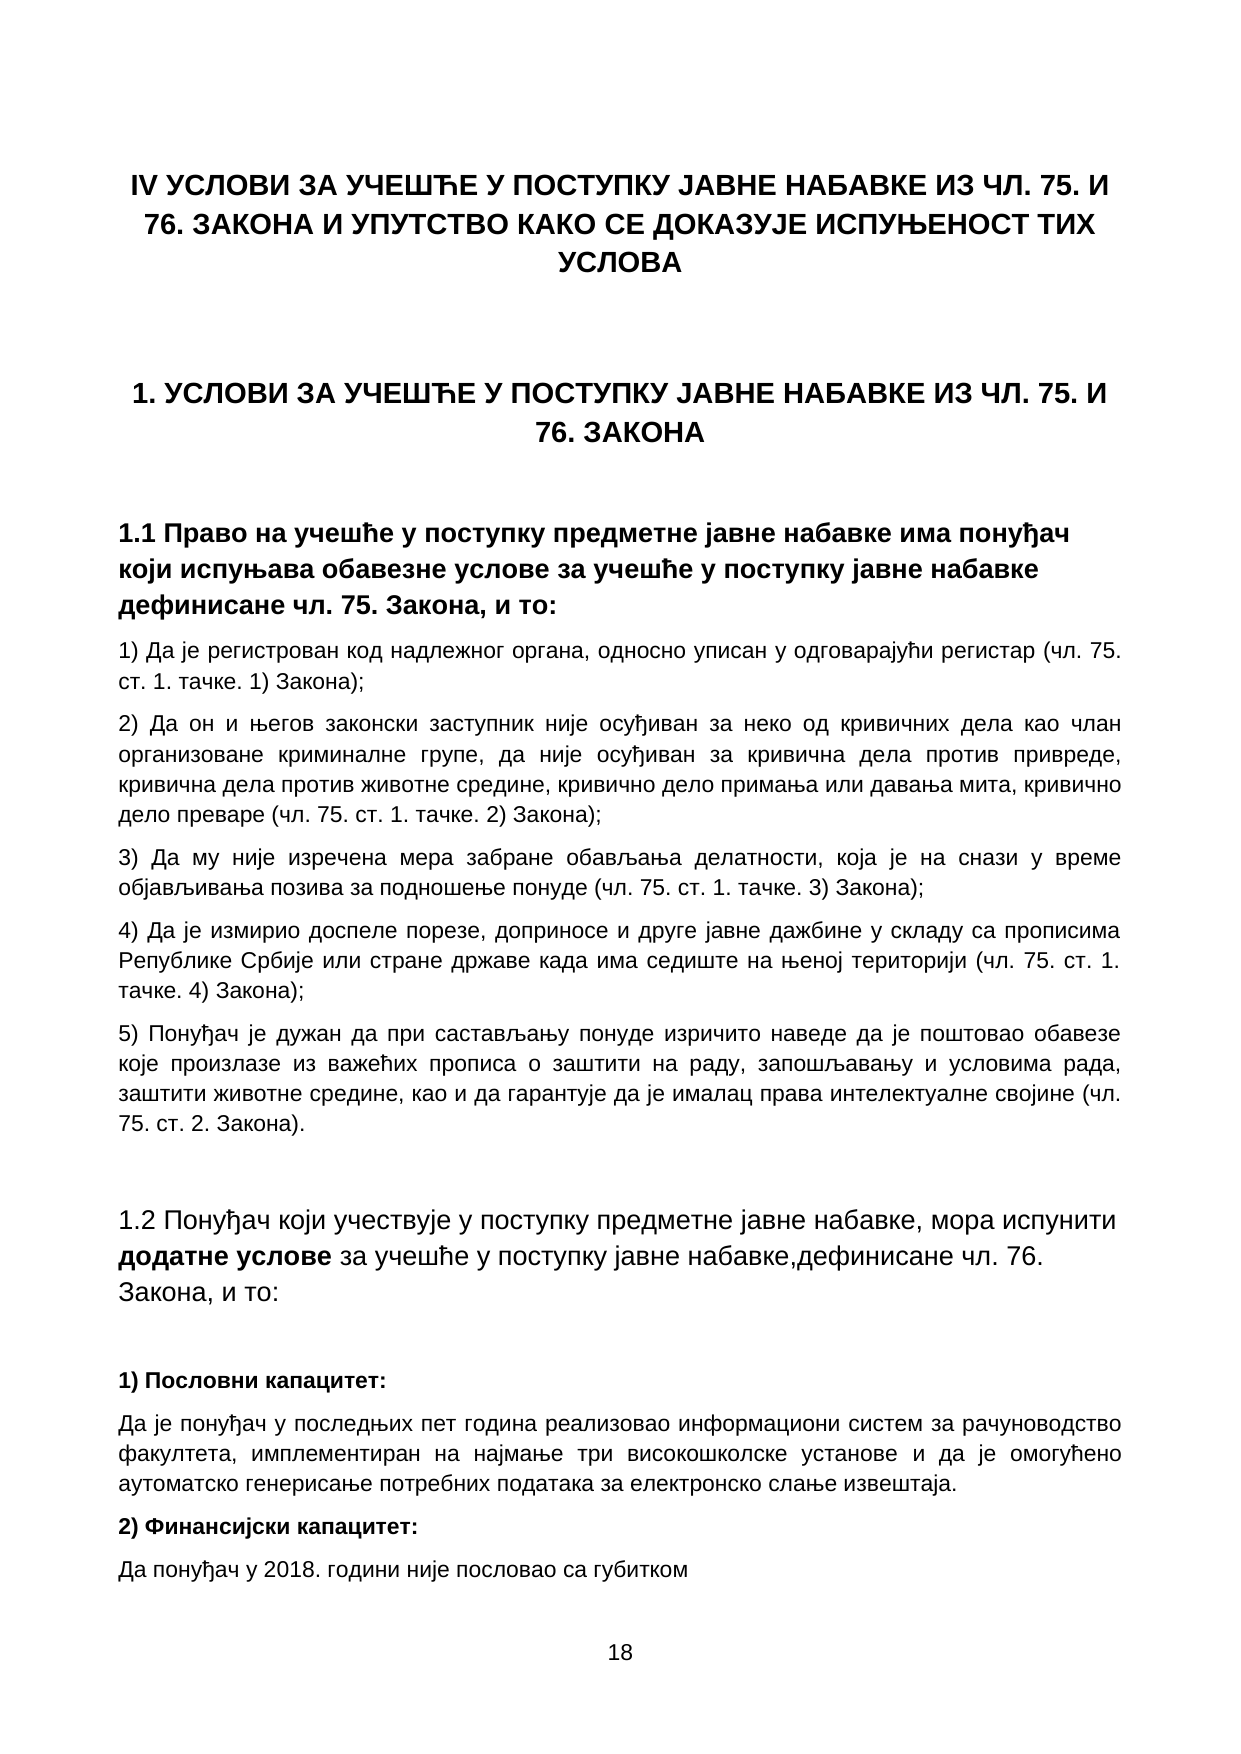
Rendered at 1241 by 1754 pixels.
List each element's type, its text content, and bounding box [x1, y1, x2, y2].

text 4) Да је измирио доспеле порезе, доприносе и друге јавне дажбине у складу са прописима Републике Србије или стране државе када има седиште на њеној територији (чл. 75. ст. 1. тачке. 4) Закона); [118, 917, 1122, 1003]
text 3) Да му није изречена мера забране обављања делатности, која је на снази у време објављивања позива за подношење понуде (чл. 75. ст. 1. тачке. 3) Закона); [118, 844, 1122, 900]
text 1) Да је регистрован код надлежног органа, односно уписан у одговарајући регистар (чл. 75. ст. 1. тачке. 1) Закона); [118, 637, 1122, 694]
text 2) Да он и његов законски заступник није осуђиван за неко од кривичних дела као члан организоване криминалне групе, да није осуђиван за кривична дела против привреде, кривична дела против животне средине, кривично дело примања или давања мита, кривично дело преваре (чл. 75. ст. 1. тачке. 2) Закона); [118, 710, 1122, 827]
text 1) Пословни капацитет: [118, 1367, 1122, 1393]
text 2) Финансијски капацитет: [118, 1513, 1122, 1539]
subtitle 1. УСЛОВИ ЗА УЧЕШЋЕ У ПОСТУПКУ ЈАВНЕ НАБАВКЕ ИЗ ЧЛ. 75. И 76. ЗАКОНА [118, 376, 1122, 448]
subtitle 1.2 Понуђач који учествује у поступку предметне јавне набавке, мора испунити додатне услове за учешће у поступку јавне набавке,дефинисане чл. 76. Закона, и то: [118, 1204, 1122, 1307]
subtitle 1.1 Право на учешће у поступку предметне јавне набавке има понуђач који испуњава обавезне услове за учешће у поступку јавне набавке дефинисане чл. 75. Закона, и то: [118, 517, 1122, 620]
subtitle IV УСЛОВИ ЗА УЧЕШЋЕ У ПОСТУПКУ ЈАВНЕ НАБАВКЕ ИЗ ЧЛ. 75. И 76. ЗАКОНА И УПУТСТВО КАКО СЕ ДОКАЗУЈЕ ИСПУЊЕНОСТ ТИХ УСЛОВА [118, 168, 1122, 279]
text Да је понуђач у последњих пет година реализовао информациони систем за рачуноводство факултета, имплементиран на најмање три високошколске установе и да је омогућено аутоматско генерисање потребних података за електронско слање извештаја. [118, 1410, 1122, 1497]
text 5) Понуђач је дужан да при састављању понуде изричито наведе да је поштовао обавезе које произлазе из важећих прописа о заштити на раду, запошљавању и условима рада, заштити животне средине, као и да гарантује да је ималац права интелектуалне својине (чл. 75. ст. 2. Закона). [118, 1020, 1122, 1137]
text Да понуђач у 2018. години није пословао са губитком [118, 1556, 1122, 1582]
